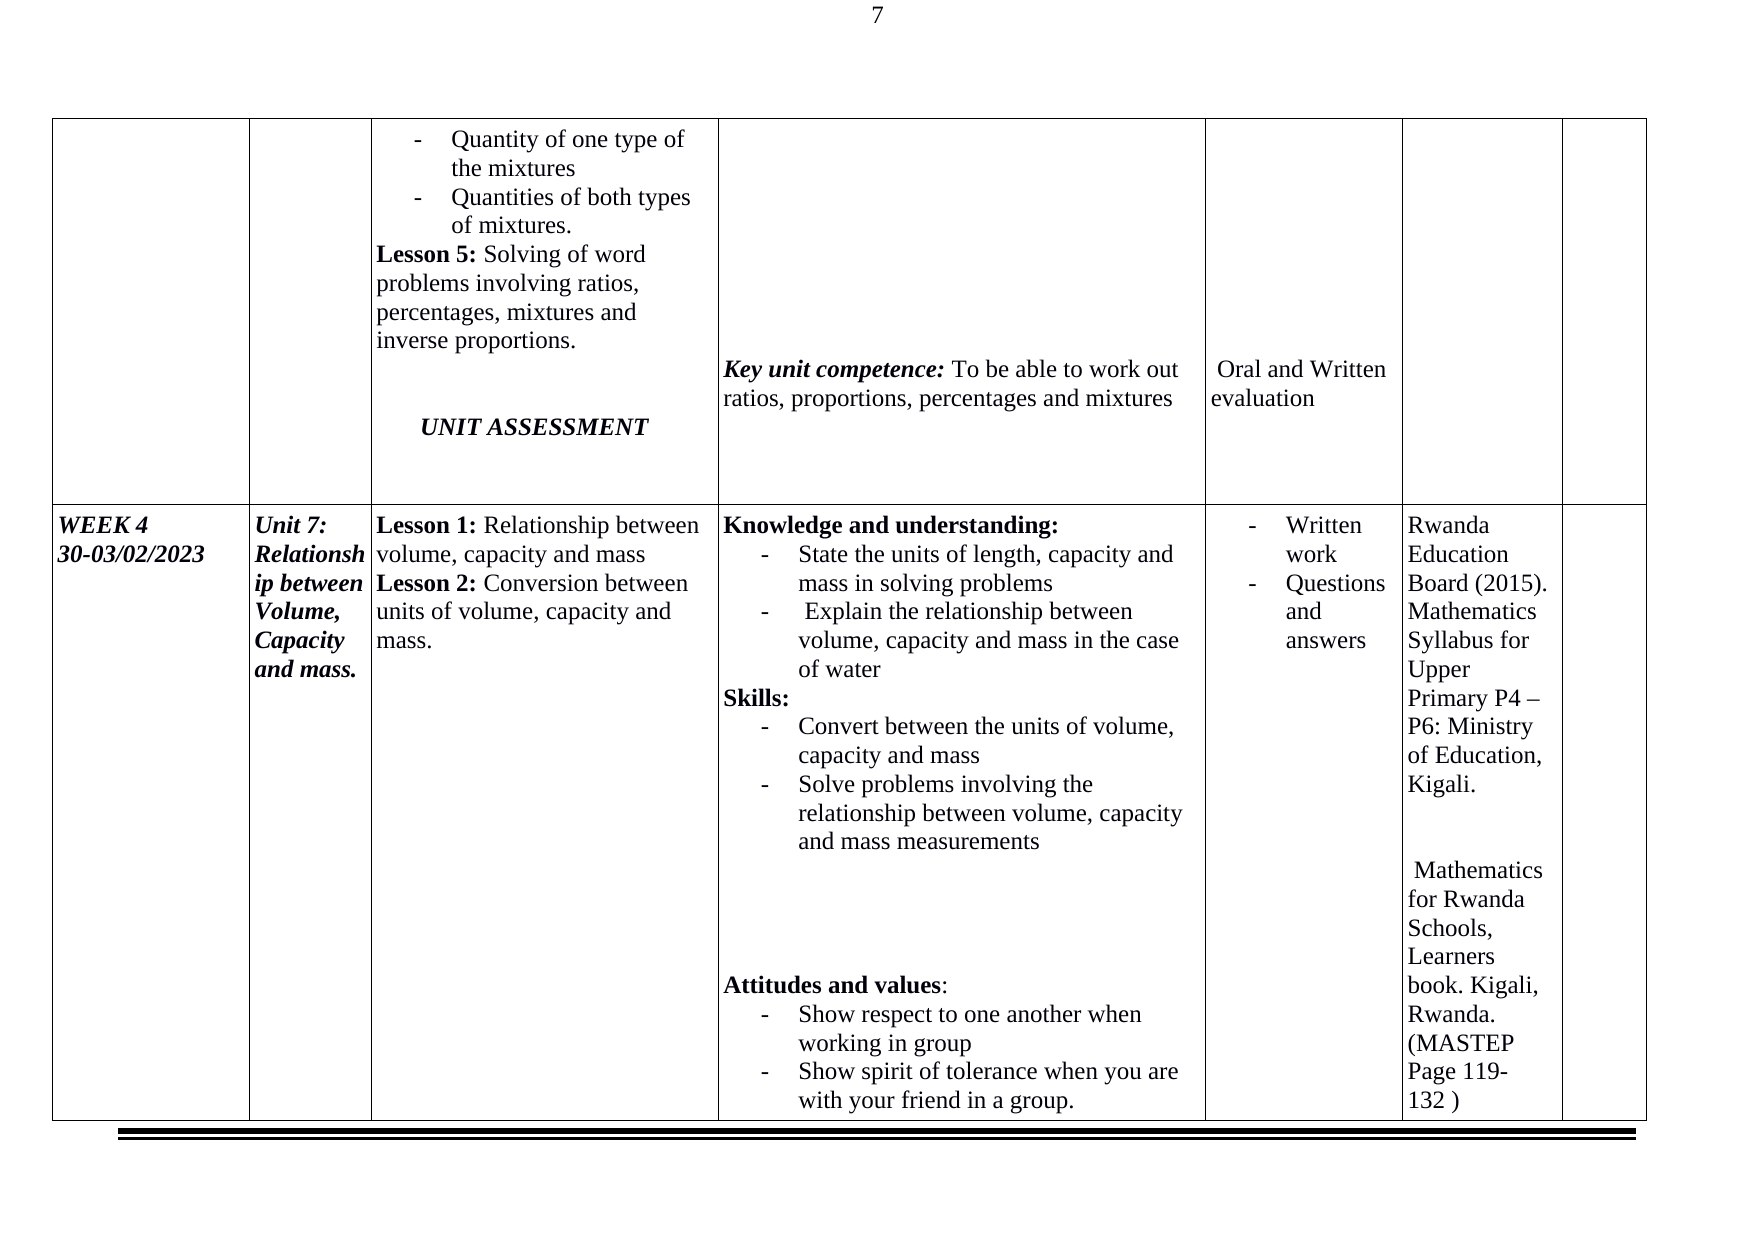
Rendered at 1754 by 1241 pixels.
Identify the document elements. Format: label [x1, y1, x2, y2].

table_cell [53, 505, 249, 1119]
table_cell [1403, 505, 1562, 1119]
table_cell [53, 119, 249, 504]
table_cell [250, 505, 371, 1119]
table_cell [1206, 505, 1402, 1119]
table_cell [719, 505, 1205, 1119]
table_cell [372, 119, 718, 504]
table_cell [372, 505, 718, 1119]
table_cell [1563, 119, 1646, 504]
table_cell [1563, 505, 1646, 1119]
